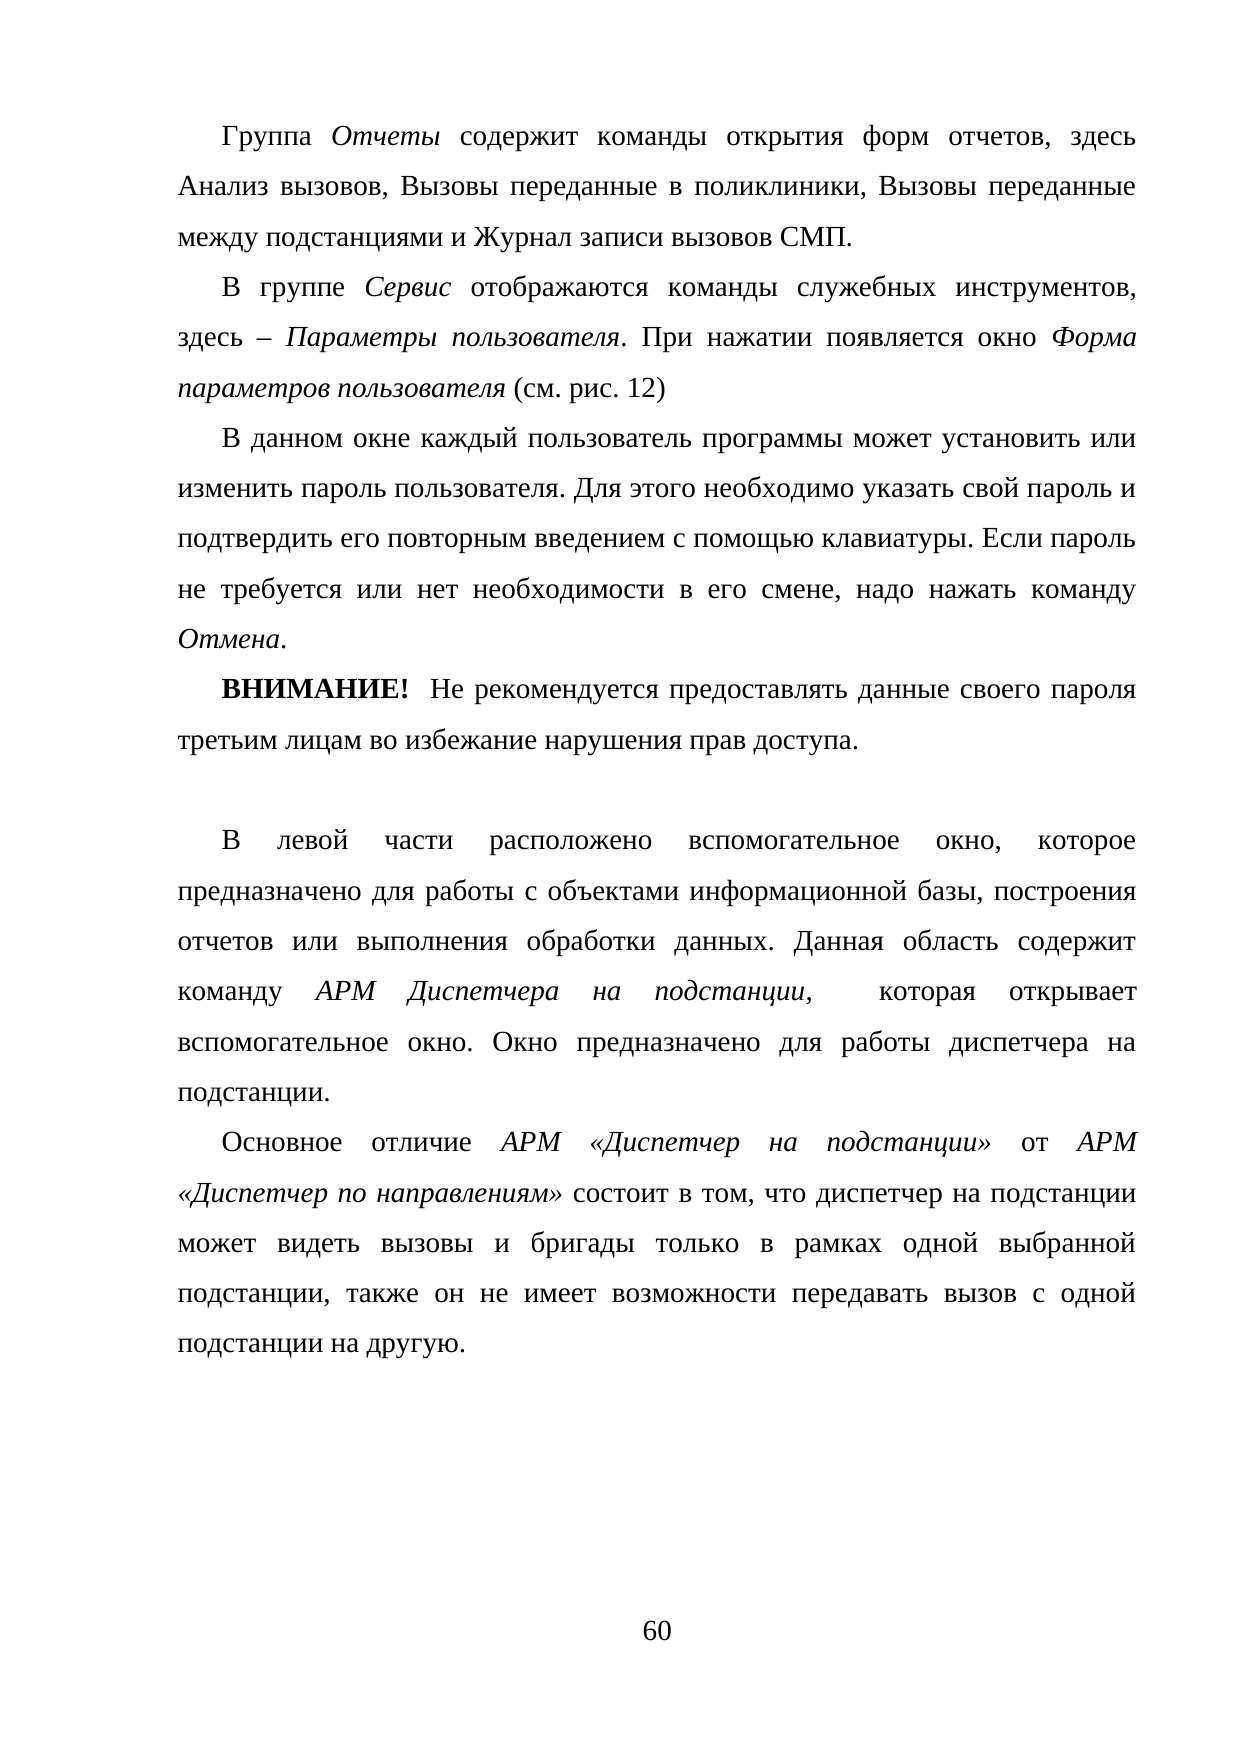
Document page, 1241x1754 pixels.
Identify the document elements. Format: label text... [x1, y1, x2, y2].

list Основное отличие АРМ «Диспетчер на подстанции» от АРМ «Диспетчер по направлениям» состоит в том, что диспетчер на подстанции может видеть вызовы и бригады только в рамках одной выбранной подстанции, также он не имеет возможности передавать вызов с одной подстанции на другую. [177, 1124, 1137, 1359]
text В данном окне каждый пользователь программы может установить или изменить пароль пользователя. Для этого необходимо указать свой пароль и подтвердить его повторным введением с помощью клавиатуры. Если пароль не требуется или нет необходимости в его смене, надо нажать команду Отмена. [177, 420, 1137, 655]
list В левой части расположено вспомогательное окно, которое предназначено для работы с объектами информационной базы, построения отчетов или выполнения обработки данных. Данная область содержит команду АРМ Диспетчера на подстанции, которая открывает вспомогательное окно. Окно предназначено для работы диспетчера на подстанции. [177, 822, 1137, 1108]
text В группе Сервис отображаются команды служебных инструментов, здесь – Параметры пользователя. При нажатии появляется окно Форма параметров пользователя (см. рис. 12) [177, 269, 1137, 403]
text ВНИМАНИЕ! Не рекомендуется предоставлять данные своего пароля третьим лицам во избежание нарушения прав доступа. [177, 672, 1137, 755]
list Группа Отчеты содержит команды открытия форм отчетов, здесь Анализ вызовов, Вызовы переданные в поликлиники, Вызовы переданные между подстанциями и Журнал записи вызовов СМП. [177, 118, 1137, 252]
